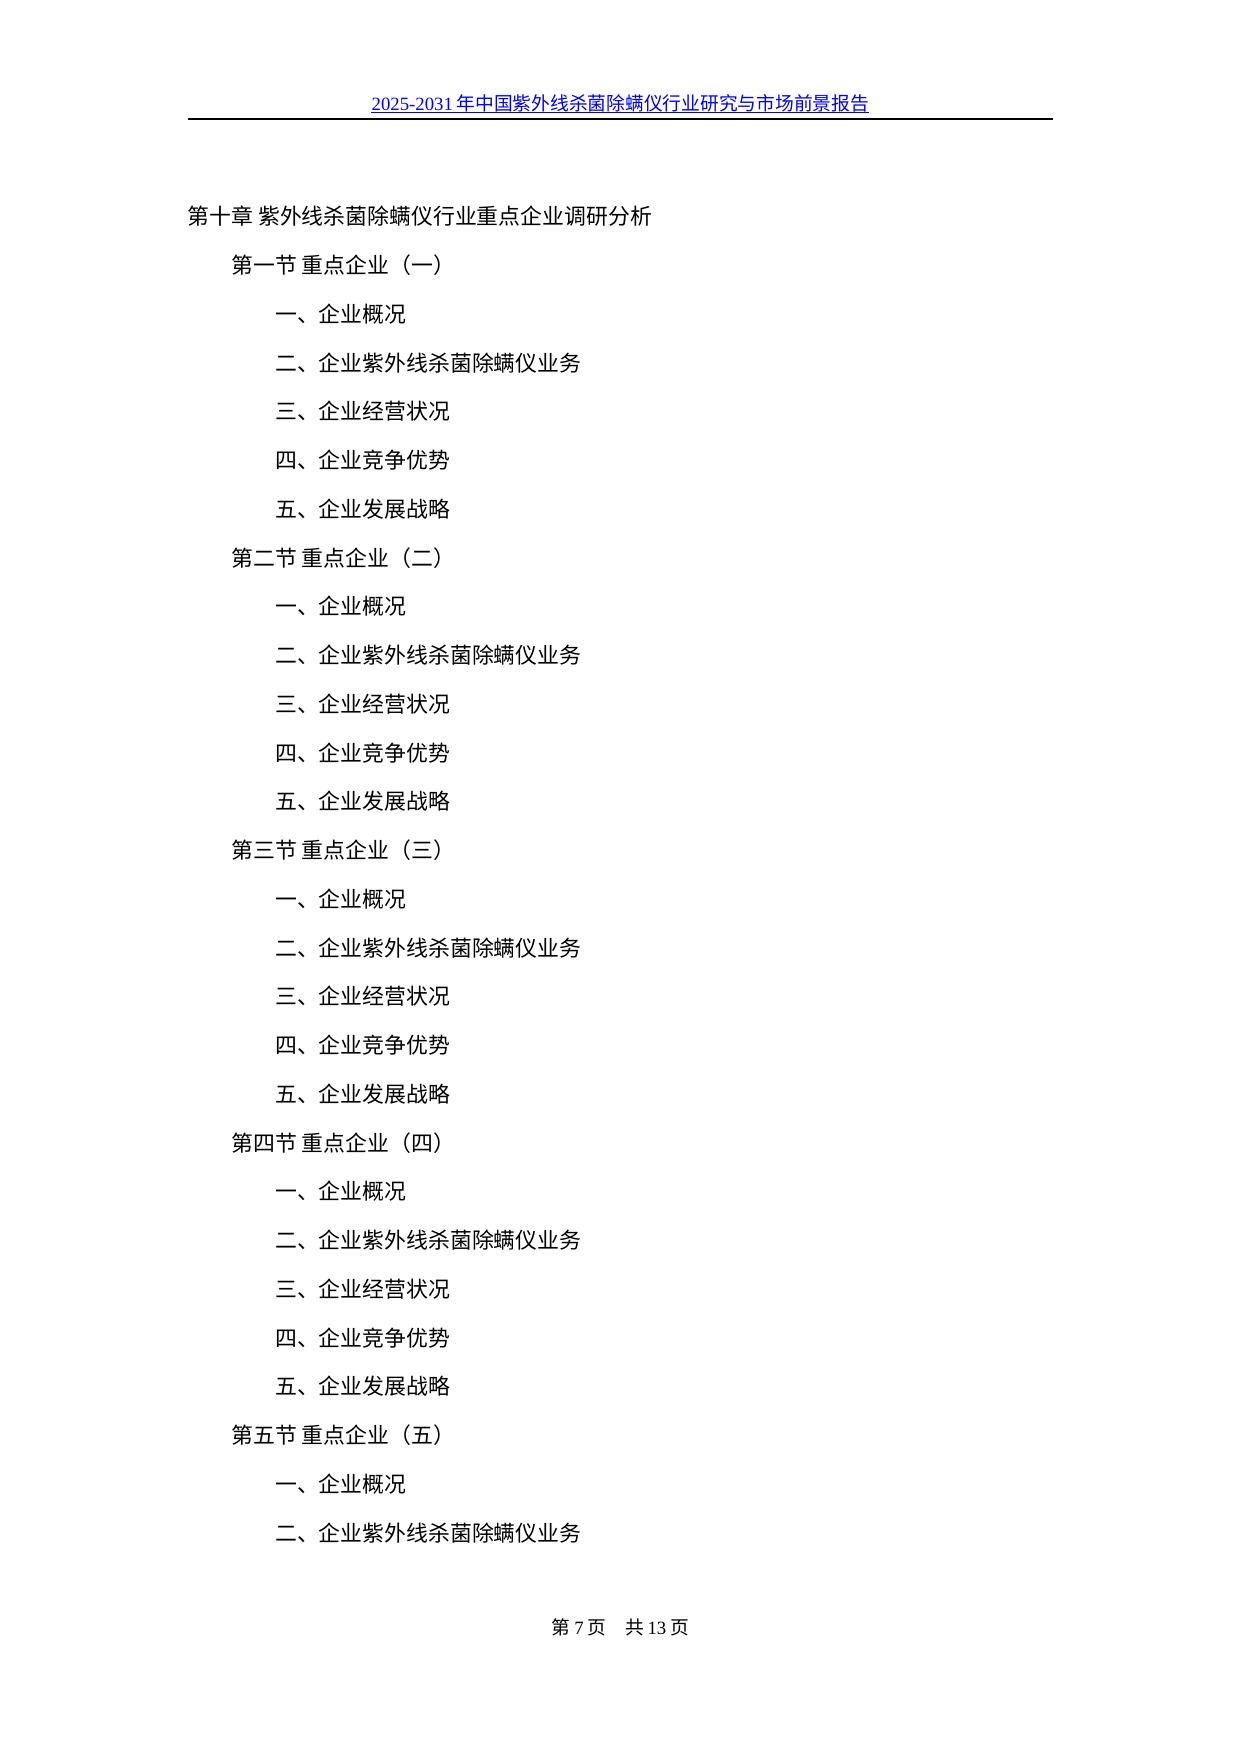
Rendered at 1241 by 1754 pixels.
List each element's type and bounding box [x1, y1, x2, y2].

text [187, 150, 1053, 1548]
